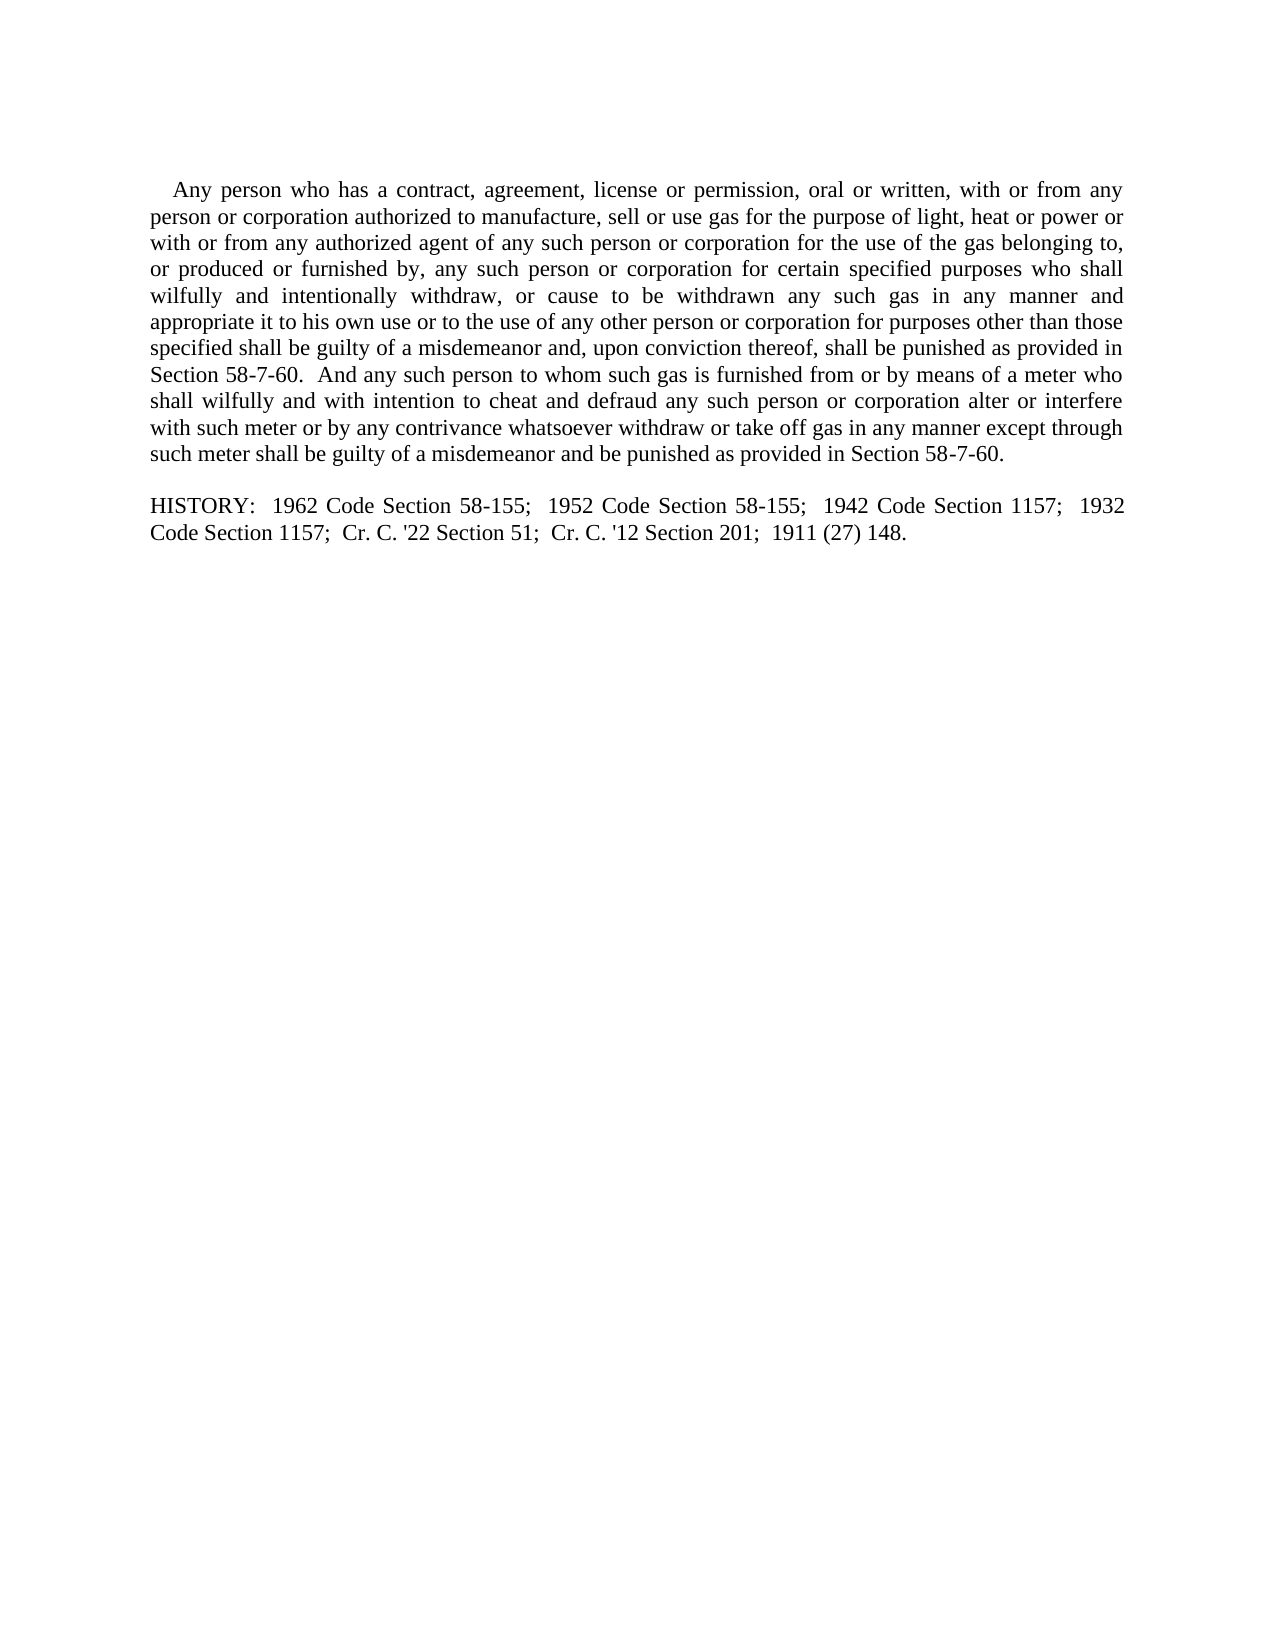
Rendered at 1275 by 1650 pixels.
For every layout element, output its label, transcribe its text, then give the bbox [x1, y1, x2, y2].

text Any person who has a contract, agreement, license or permission, oral or written, with or from any person or corporation authorized to manufacture, sell or use gas for the purpose of light, heat or power or with or from any authorized agent of any such person or corporation for the use of the gas belonging to, or produced or furnished by, any such person or corporation for certain specified purposes who shall wilfully and intentionally withdraw, or cause to be withdrawn any such gas in any manner and appropriate it to his own use or to the use of any other person or corporation for purposes other than those specified shall be guilty of a misdemeanor and, upon conviction thereof, shall be punished as provided in Section 58-7-60. And any such person to whom such gas is furnished from or by means of a meter who shall wilfully and with intention to cheat and defraud any such person or corporation alter or interfere with such meter or by any contrivance whatsoever withdraw or take off gas in any manner except through such meter shall be guilty of a misdemeanor and be punished as provided in Section 58-7-60. [150, 176, 1125, 466]
text HISTORY: 1962 Code Section 58-155; 1952 Code Section 58-155; 1942 Code Section 1157; 1932 Code Section 1157; Cr. C. '22 Section 51; Cr. C. '12 Section 201; 1911 (27) 148. [150, 493, 1125, 545]
